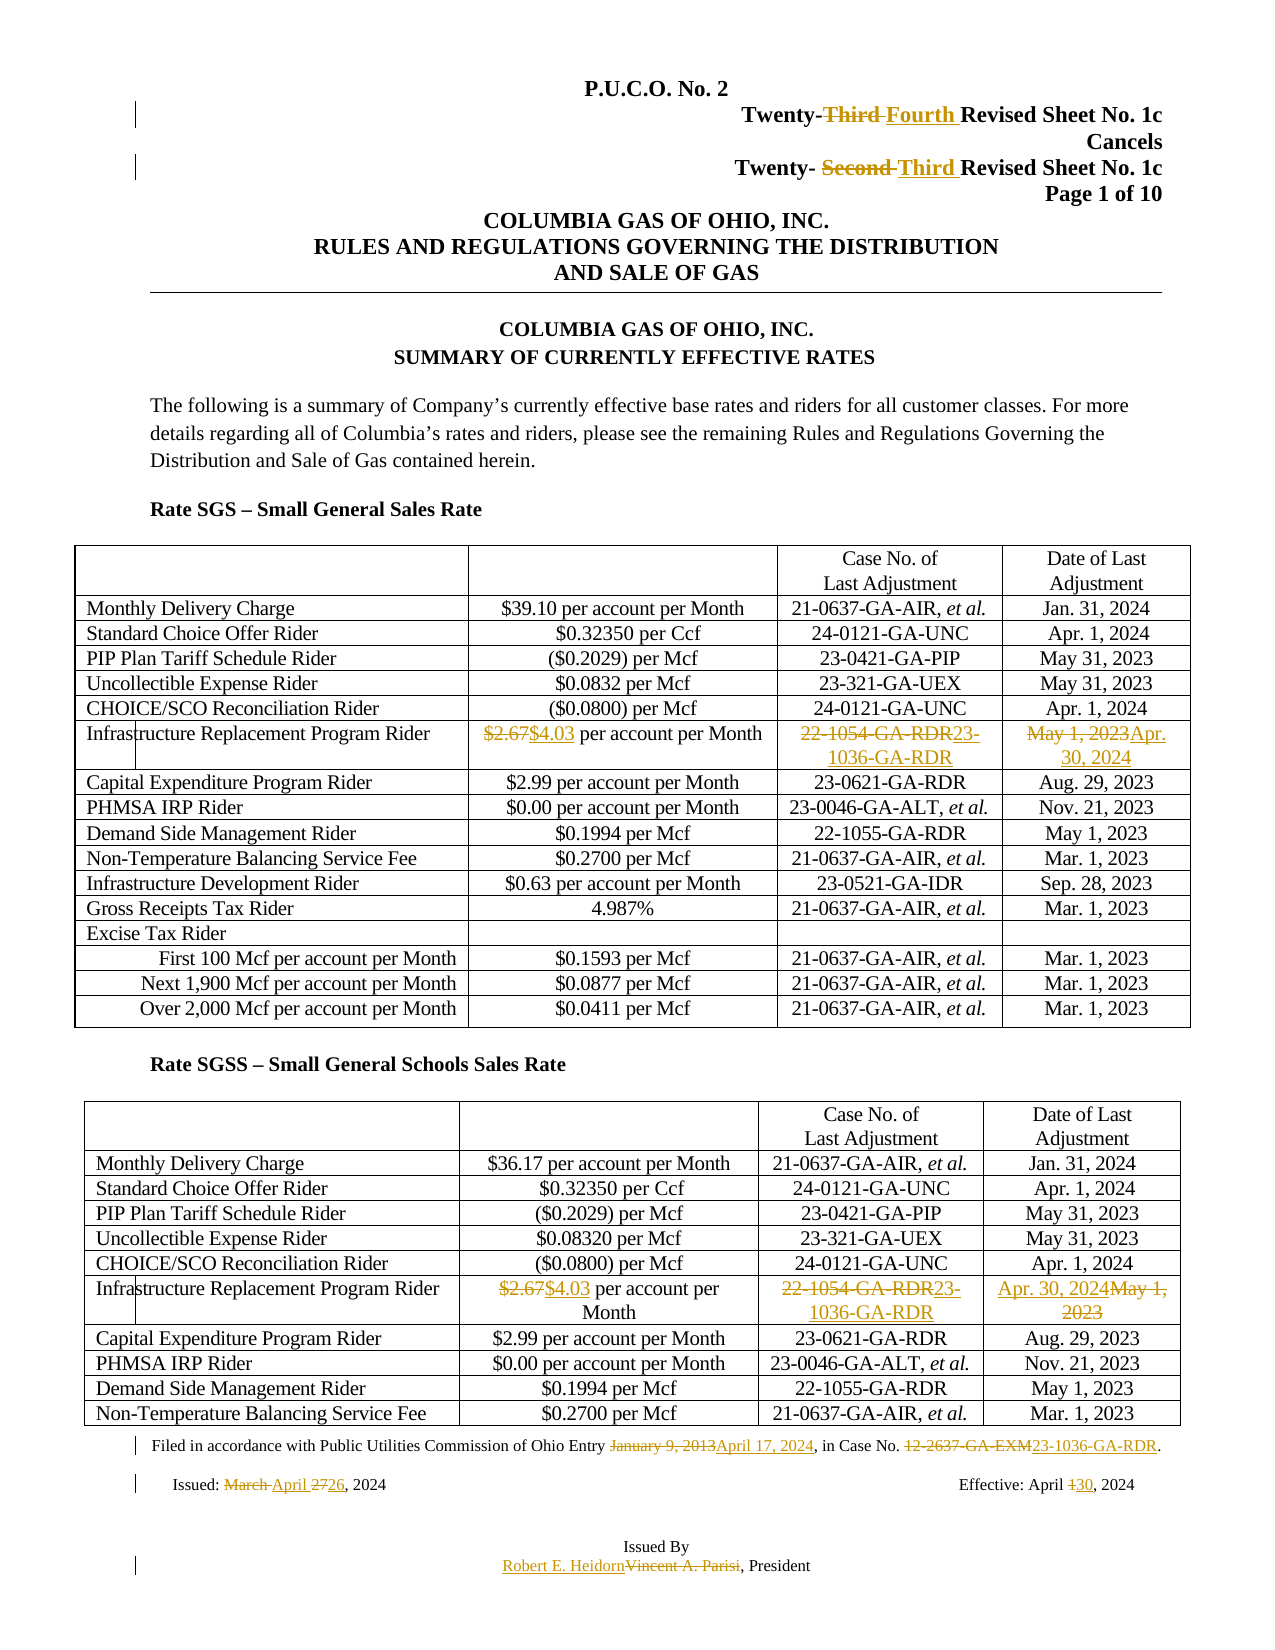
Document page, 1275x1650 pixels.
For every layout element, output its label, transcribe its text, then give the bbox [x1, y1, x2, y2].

table_cell Aug. 29, 2023 [984, 1325, 1180, 1349]
table_cell May 31, 2023 [984, 1201, 1180, 1225]
table_cell 21-0637-GA-AIR, et al. [778, 946, 1002, 970]
table_cell Infrastructure Replacement Program Rider [136, 721, 468, 769]
table_cell 23-321-GA-UEX [778, 671, 1002, 695]
table_cell Mar. 1, 2023 [1003, 946, 1190, 970]
table_cell Infrastructure Replacement Program Rider [136, 1276, 459, 1324]
table_cell Mar. 1, 2023 [1003, 996, 1190, 1027]
table_cell Monthly Delivery Charge [85, 1151, 459, 1175]
table_cell Sep. 28, 2023 [1003, 871, 1190, 895]
table_cell Jan. 31, 2024 [1003, 596, 1190, 619]
table_cell $0.1593 per Mcf [469, 946, 777, 970]
table_cell Non-Temperature Balancing Service Fee [85, 1401, 459, 1425]
table_cell Excise Tax Rider [76, 921, 468, 945]
table_cell $36.17 per account per Month [460, 1151, 758, 1175]
table_header [76, 546, 468, 594]
table_cell per account per Month [460, 1276, 758, 1324]
table_cell Capital Expenditure Program Rider [76, 770, 468, 794]
table_cell [984, 1276, 1180, 1324]
table_cell $0.2700 per Mcf [469, 846, 777, 869]
table_cell $39.10 per account per Month [469, 596, 777, 619]
table_header [469, 546, 777, 594]
text The following is a summary of Company’s currently effective base rates and riders for all customer classes. For more details regarding all of Columbia’s rates and riders, please see the remaining Rules and Regulations Governing the Distribution and Sale of Gas contained herein. [150, 393, 1162, 472]
table_cell [1003, 921, 1190, 945]
table_cell $2.99 per account per Month [460, 1325, 758, 1349]
text Rate SGS – Small General Sales Rate [150, 497, 1162, 521]
table_cell Capital Expenditure Program Rider [85, 1325, 459, 1349]
table_cell ($0.0800) per Mcf [469, 696, 777, 720]
table_cell $0.1994 per Mcf [460, 1376, 758, 1400]
table_cell $0.0832 per Mcf [469, 671, 777, 695]
table_cell Next 1,900 Mcf per account per Month [76, 971, 468, 995]
text Rate SGSS – Small General Schools Sales Rate [150, 1052, 1162, 1076]
table_cell Non-Temperature Balancing Service Fee [76, 846, 468, 869]
table_cell Apr. 1, 2024 [1003, 696, 1190, 720]
table_header Case No. of Last Adjustment [759, 1102, 983, 1150]
table_cell 24-0121-GA-UNC [778, 621, 1002, 645]
table_cell $0.0877 per Mcf [469, 971, 777, 995]
table_cell $0.0411 per Mcf [469, 996, 777, 1027]
table_cell Gross Receipts Tax Rider [76, 896, 468, 920]
table_cell Nov. 21, 2023 [984, 1351, 1180, 1374]
table_cell Demand Side Management Rider [76, 820, 468, 844]
table_cell Infrastructure Development Rider [76, 871, 468, 895]
table_cell 24-0121-GA-UNC [759, 1176, 983, 1200]
table_cell PHMSA IRP Rider [76, 795, 468, 819]
table_cell Infrastructure Replacement Program Rider [76, 721, 135, 769]
table_cell PIP Plan Tariff Schedule Rider [76, 646, 468, 670]
table_cell 23-0421-GA-PIP [759, 1201, 983, 1225]
table_cell 22-1055-GA-RDR [759, 1376, 983, 1400]
table_cell PIP Plan Tariff Schedule Rider [85, 1201, 459, 1225]
text COLUMBIA GAS OF OHIO, INC. [150, 317, 1162, 341]
table_cell Mar. 1, 2023 [1003, 896, 1190, 920]
table_cell 23-0621-GA-RDR [759, 1325, 983, 1349]
table_cell Standard Choice Offer Rider [85, 1176, 459, 1200]
table_cell Jan. 31, 2024 [984, 1151, 1180, 1175]
table_cell May 31, 2023 [1003, 646, 1190, 670]
table_cell First 100 Mcf per account per Month [76, 946, 468, 970]
text SUMMARY OF CURRENTLY EFFECTIVE RATES [150, 345, 1162, 369]
table_header Date of Last Adjustment [1003, 546, 1190, 594]
table_cell ($0.0800) per Mcf [460, 1251, 758, 1275]
table_cell Apr. 1, 2024 [1003, 621, 1190, 645]
table_cell May 31, 2023 [984, 1226, 1180, 1250]
table_cell $0.32350 per Ccf [460, 1176, 758, 1200]
table_cell [778, 721, 1002, 769]
table_cell Over 2,000 Mcf per account per Month [76, 996, 468, 1027]
table_cell [759, 1276, 983, 1324]
table_cell $2.99 per account per Month [469, 770, 777, 794]
table_header Case No. of Last Adjustment [778, 546, 1002, 594]
table_cell Uncollectible Expense Rider [76, 671, 468, 695]
table_cell May 31, 2023 [1003, 671, 1190, 695]
table_cell CHOICE/SCO Reconciliation Rider [85, 1251, 459, 1275]
table_cell 21-0637-GA-AIR, et al. [778, 846, 1002, 869]
table_cell Demand Side Management Rider [85, 1376, 459, 1400]
table_cell PHMSA IRP Rider [85, 1351, 459, 1374]
table_cell [778, 921, 1002, 945]
table_cell Standard Choice Offer Rider [76, 621, 468, 645]
table_cell May 1, 2023 [984, 1376, 1180, 1400]
table_cell $0.08320 per Mcf [460, 1226, 758, 1250]
table_cell 23-0621-GA-RDR [778, 770, 1002, 794]
table_cell 21-0637-GA-AIR, et al. [778, 996, 1002, 1027]
table_cell Aug. 29, 2023 [1003, 770, 1190, 794]
table_cell 22-1055-GA-RDR [778, 820, 1002, 844]
table_cell 21-0637-GA-AIR, et al. [759, 1151, 983, 1175]
table_header [460, 1102, 758, 1150]
table_cell 23-0421-GA-PIP [778, 646, 1002, 670]
table_cell Nov. 21, 2023 [1003, 795, 1190, 819]
table_cell 24-0121-GA-UNC [778, 696, 1002, 720]
table_cell Apr. 1, 2024 [984, 1251, 1180, 1275]
table_cell Apr. 1, 2024 [984, 1176, 1180, 1200]
table_cell 23-0521-GA-IDR [778, 871, 1002, 895]
table_cell $0.63 per account per Month [469, 871, 777, 895]
table_cell $0.00 per account per Month [469, 795, 777, 819]
table_cell 21-0637-GA-AIR, et al. [759, 1401, 983, 1425]
table_cell CHOICE/SCO Reconciliation Rider [76, 696, 468, 720]
table_cell 21-0637-GA-AIR, et al. [778, 896, 1002, 920]
table_cell $0.2700 per Mcf [460, 1401, 758, 1425]
table_cell 21-0637-GA-AIR, et al. [778, 971, 1002, 995]
table_cell Mar. 1, 2023 [984, 1401, 1180, 1425]
table_cell Infrastructure Replacement Program Rider [85, 1276, 135, 1324]
table_cell per account per Month [469, 721, 777, 769]
table_cell 23-0046-GA-ALT, et al. [778, 795, 1002, 819]
table_cell 4.987% [469, 896, 777, 920]
table_cell [469, 921, 777, 945]
table_cell ($0.2029) per Mcf [469, 646, 777, 670]
table_cell $0.1994 per Mcf [469, 820, 777, 844]
table_cell $0.00 per account per Month [460, 1351, 758, 1374]
table_cell 24-0121-GA-UNC [759, 1251, 983, 1275]
table_header [85, 1102, 459, 1150]
table_cell ($0.2029) per Mcf [460, 1201, 758, 1225]
table_cell Uncollectible Expense Rider [85, 1226, 459, 1250]
table_cell 21-0637-GA-AIR, et al. [778, 596, 1002, 619]
table_cell [1003, 721, 1190, 769]
table_cell Mar. 1, 2023 [1003, 846, 1190, 869]
table_cell $0.32350 per Ccf [469, 621, 777, 645]
table_cell May 1, 2023 [1003, 820, 1190, 844]
table_cell Monthly Delivery Charge [76, 596, 468, 619]
table_header Date of Last Adjustment [984, 1102, 1180, 1150]
table_cell Mar. 1, 2023 [1003, 971, 1190, 995]
table_cell 23-0046-GA-ALT, et al. [759, 1351, 983, 1374]
table_cell 23-321-GA-UEX [759, 1226, 983, 1250]
